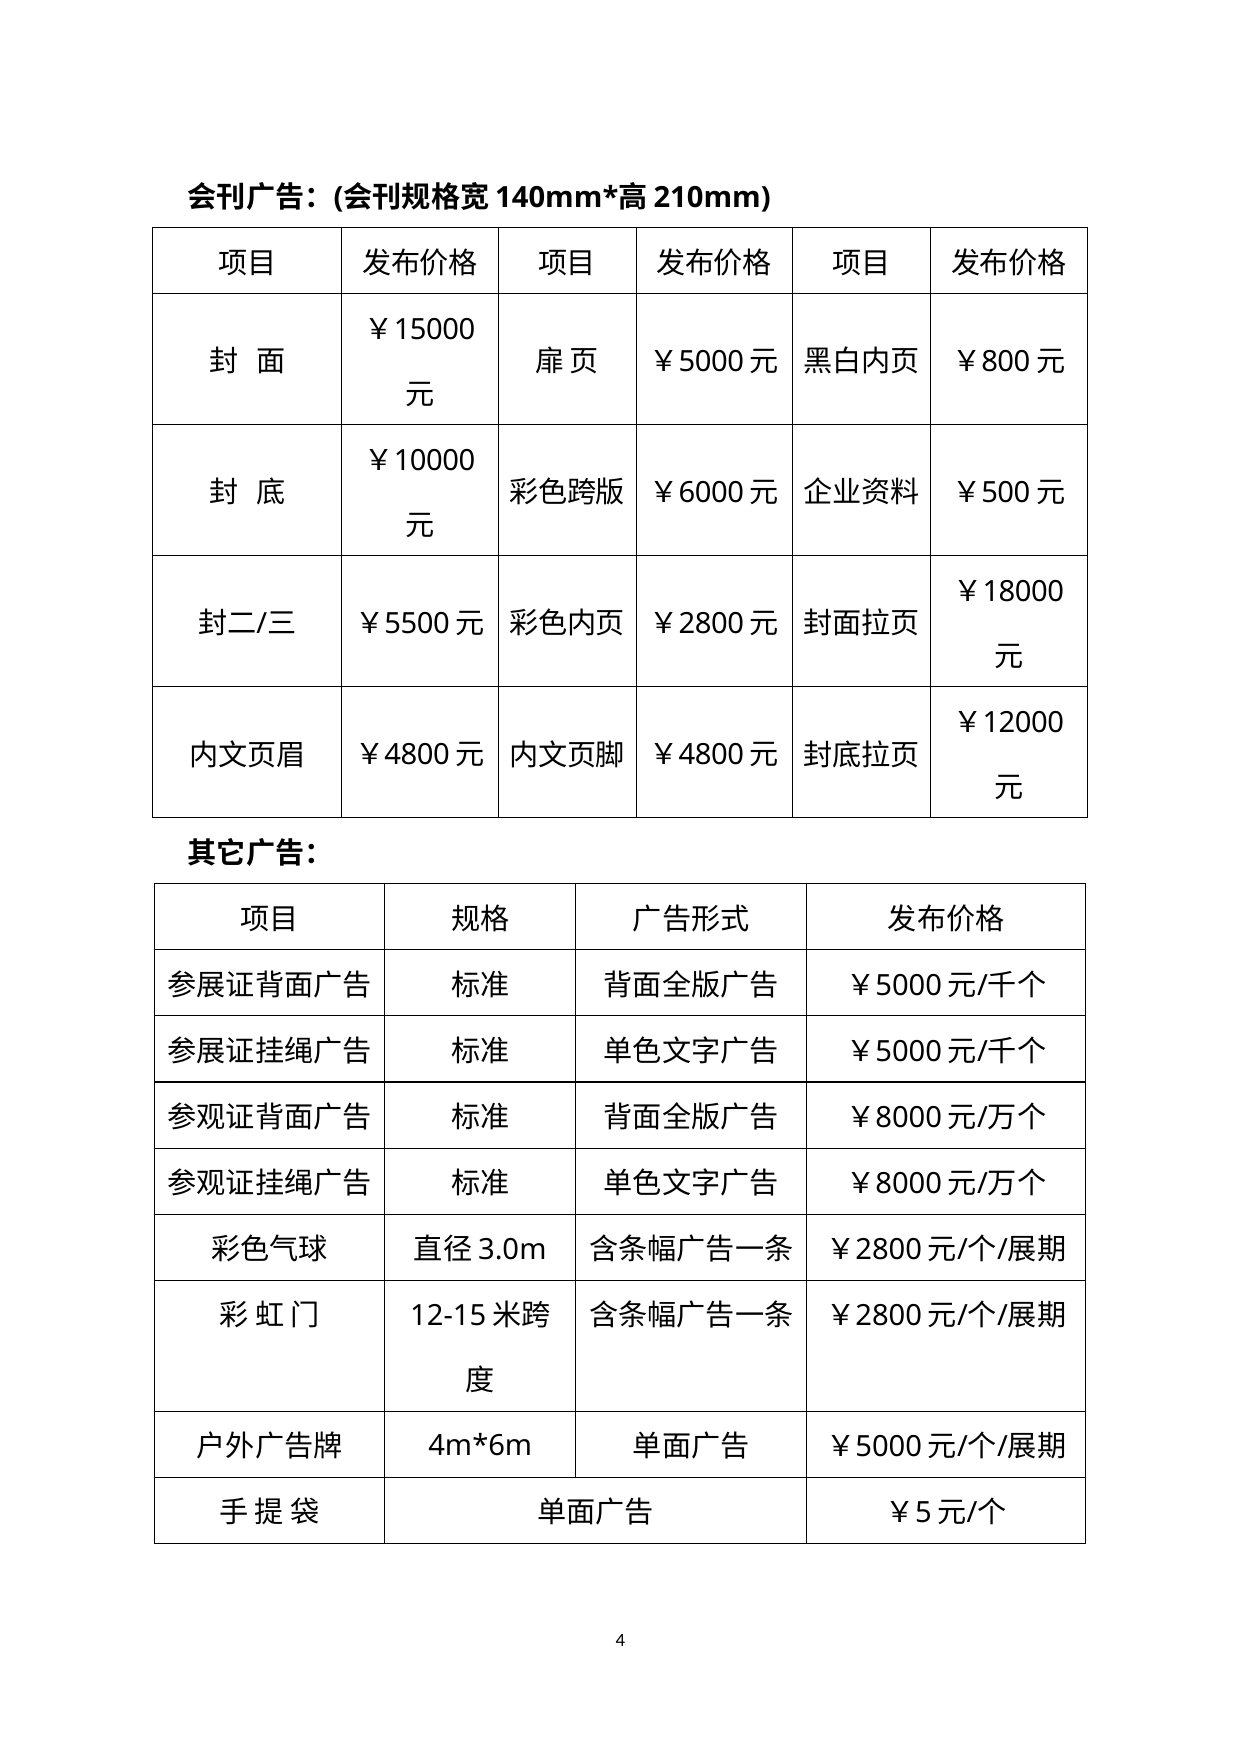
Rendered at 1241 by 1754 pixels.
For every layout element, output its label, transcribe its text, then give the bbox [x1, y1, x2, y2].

table_cell 企业资料 [793, 425, 930, 555]
table_cell 单面广告 [385, 1478, 806, 1543]
table_header 项目 [793, 228, 930, 293]
table_cell ￥4800元 [637, 687, 792, 817]
table_cell 彩色内页 [499, 556, 636, 686]
table_cell 封底拉页 [793, 687, 930, 817]
table_cell ￥2800元/个/展期 [807, 1281, 1085, 1411]
table_header 发布价格 [807, 884, 1085, 949]
table_cell 单色文字广告 [576, 1016, 806, 1081]
table_cell ￥10000元 [342, 425, 498, 555]
table_header 项目 [499, 228, 636, 293]
text 会刊广告：(会刊规格宽140mm*高210mm) [187, 162, 1053, 227]
table_cell ￥5000元 [637, 294, 792, 424]
table_cell ￥5000元/千个 [807, 1016, 1085, 1081]
table_cell ￥8000元/万个 [807, 1149, 1085, 1213]
table_cell 彩 虹 门 [155, 1281, 384, 1411]
table_cell 12-15米跨度 [385, 1281, 575, 1411]
table_cell 黑白内页 [793, 294, 930, 424]
table_cell 直径3.0m [385, 1215, 575, 1279]
table_cell 背面全版广告 [576, 1083, 806, 1147]
table_cell 封面拉页 [793, 556, 930, 686]
table_cell 参展证背面广告 [155, 950, 384, 1015]
table_cell 封 面 [153, 294, 341, 424]
table_cell 标准 [385, 1083, 575, 1147]
table_cell 含条幅广告一条 [576, 1215, 806, 1279]
table_cell ￥5000元/千个 [807, 950, 1085, 1015]
table_cell 手 提 袋 [155, 1478, 384, 1543]
table_cell 内文页脚 [499, 687, 636, 817]
table_header 发布价格 [931, 228, 1087, 293]
table_header 项目 [155, 884, 384, 949]
table_cell 背面全版广告 [576, 950, 806, 1015]
table_header 发布价格 [342, 228, 498, 293]
table_cell 标准 [385, 950, 575, 1015]
table_cell 扉 页 [499, 294, 636, 424]
table_cell ￥12000元 [931, 687, 1087, 817]
table_cell ￥4800元 [342, 687, 498, 817]
table_cell ￥5500元 [342, 556, 498, 686]
table_cell 彩色跨版 [499, 425, 636, 555]
table_cell 内文页眉 [153, 687, 341, 817]
table_cell 户外广告牌 [155, 1412, 384, 1477]
table_cell 标准 [385, 1016, 575, 1081]
table_cell 参观证挂绳广告 [155, 1149, 384, 1213]
table_cell 参观证背面广告 [155, 1083, 384, 1147]
table_cell 含条幅广告一条 [576, 1281, 806, 1411]
text 其它广告： [187, 818, 1053, 883]
table_cell 单面广告 [576, 1412, 806, 1477]
table_cell ￥800元 [931, 294, 1087, 424]
table_cell ￥2800元/个/展期 [807, 1215, 1085, 1279]
table_cell 参展证挂绳广告 [155, 1016, 384, 1081]
table_cell ￥18000元 [931, 556, 1087, 686]
table_cell ￥5元/个 [807, 1478, 1085, 1543]
table_cell 彩色气球 [155, 1215, 384, 1279]
table_header 广告形式 [576, 884, 806, 949]
table_cell 单色文字广告 [576, 1149, 806, 1213]
table_cell ￥500元 [931, 425, 1087, 555]
table_header 项目 [153, 228, 341, 293]
table_cell 标准 [385, 1149, 575, 1213]
table_cell ￥15000元 [342, 294, 498, 424]
table_header 规格 [385, 884, 575, 949]
table_cell ￥6000元 [637, 425, 792, 555]
table_cell 4m*6m [385, 1412, 575, 1477]
table_cell ￥8000元/万个 [807, 1083, 1085, 1147]
table_cell ￥5000元/个/展期 [807, 1412, 1085, 1477]
table_header 发布价格 [637, 228, 792, 293]
table_cell 封二/三 [153, 556, 341, 686]
table_cell 封 底 [153, 425, 341, 555]
table_cell ￥2800元 [637, 556, 792, 686]
